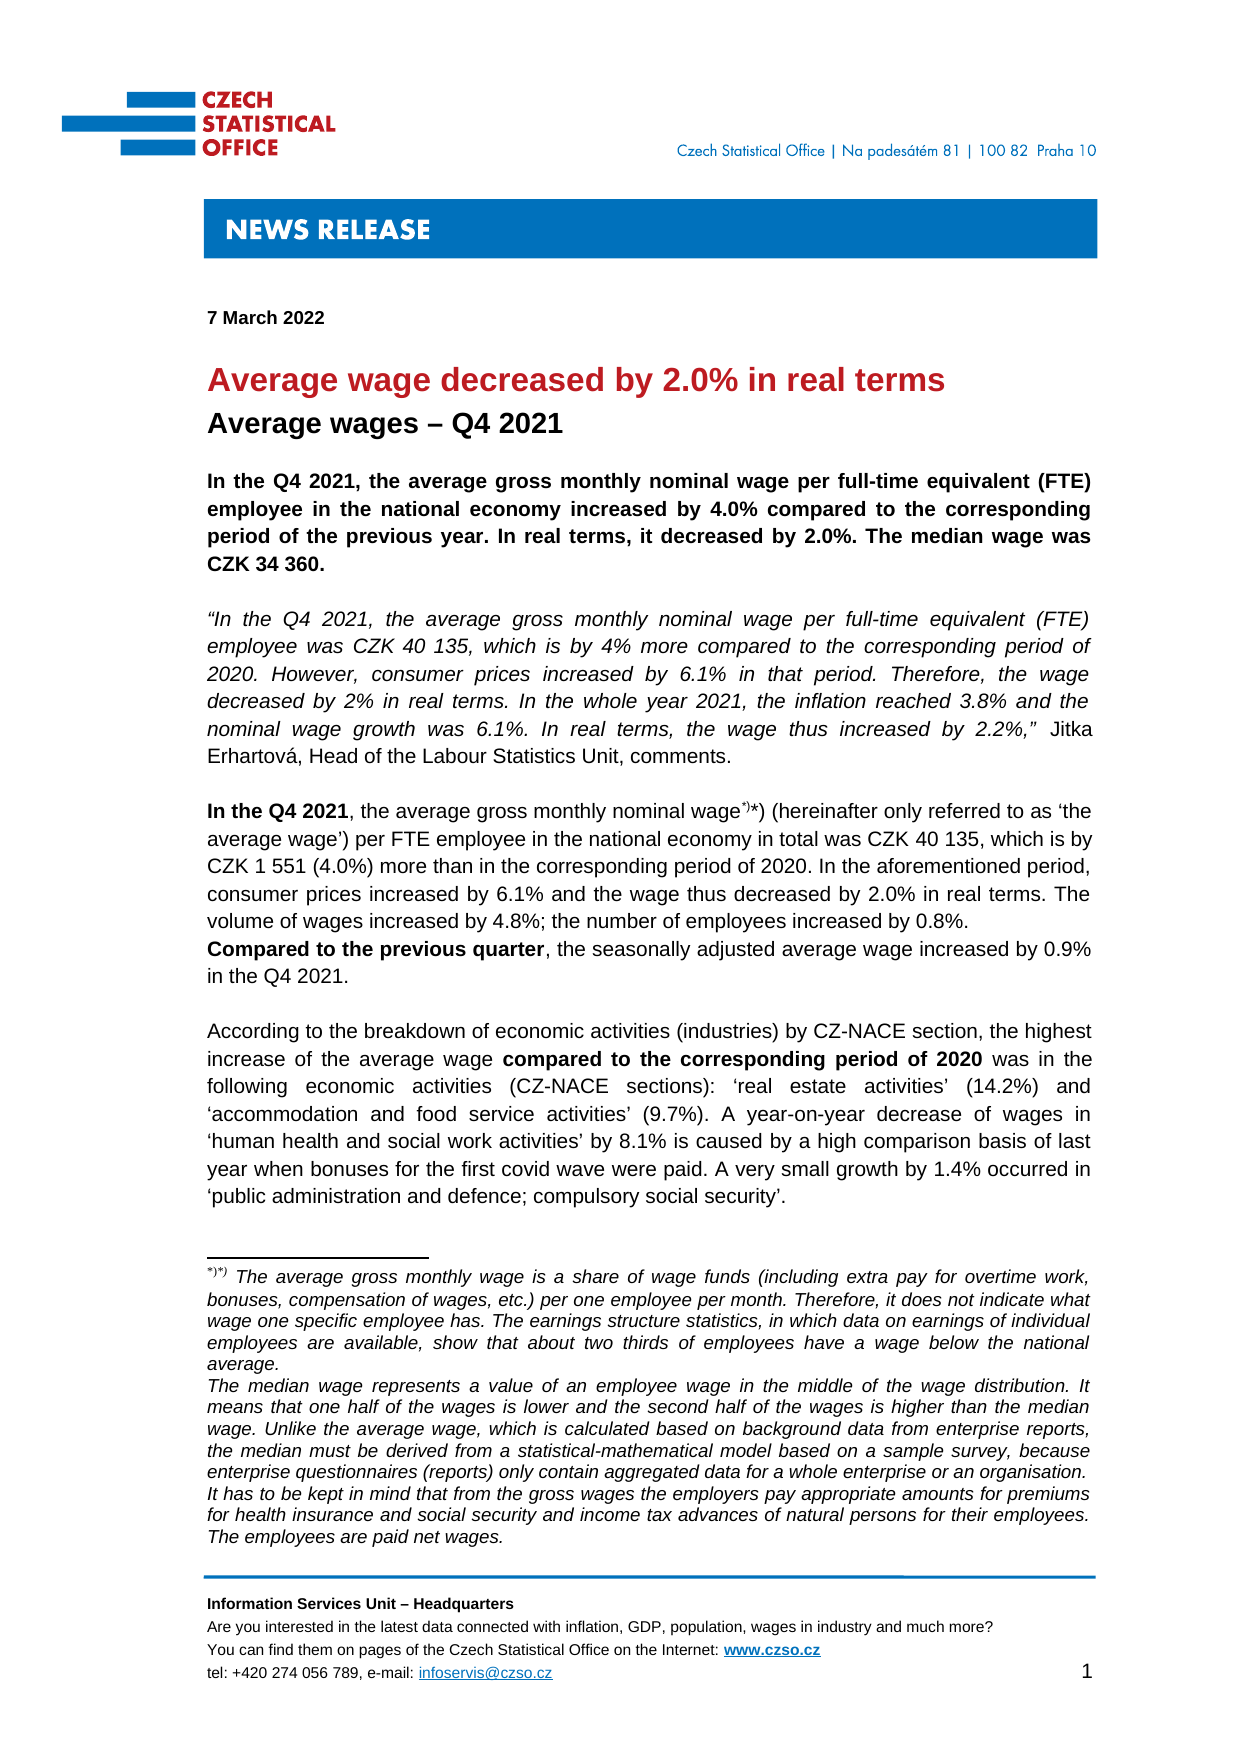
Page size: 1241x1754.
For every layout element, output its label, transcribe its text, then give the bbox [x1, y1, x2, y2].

text According to the breakdown of economic activities (industries) by CZ-NACE section, the highest increase of the average wage compared to the corresponding period of 2020 was in the following economic activities (CZ-NACE sections): ‘real estate activities’ (14.2%) and ‘accommodation and food service activities’ (9.7%). A year-on-year decrease of wages in ‘human health and social work activities’ by 8.1% is caused by a high comparison basis of last year when bonuses for the first covid wave were paid. A very small growth by 1.4% occurred in ‘public administration and defence; compulsory social security’. [207, 1019, 1092, 1208]
title Average wage decreased by 2.0% in real terms [207, 361, 1092, 398]
text 7 March 2022 [207, 307, 1092, 329]
text “In the Q4 2021, the average gross monthly nominal wage per full-time equivalent (FTE) employee was CZK 40 135, which is by 4% more compared to the corresponding period of 2020. However, consumer prices increased by 6.1% in that period. Therefore, the wage decreased by 2% in real terms. In the whole year 2021, the inflation reached 3.8% and the nominal wage growth was 6.1%. In real terms, the wage thus increased by 2.2%,” Jitka Erhartová, Head of the Labour Statistics Unit, comments. [207, 607, 1092, 768]
text Average wages – Q4 2021 [207, 407, 1092, 440]
text Compared to the previous quarter, the seasonally adjusted average wage increased by 0.9% in the Q4 2021. [207, 937, 1092, 988]
text In the Q4 2021, the average gross monthly nominal wage*) (hereinafter only referred to as ‘the average wage’) per FTE employee in the national economy in total was CZK 40 135, which is by CZK 1 551 (4.0%) more than in the corresponding period of 2020. In the aforementioned period, consumer prices increased by 6.1% and the wage thus decreased by 2.0% in real terms. The volume of wages increased by 4.8%; the number of employees increased by 0.8%. [207, 799, 1092, 933]
text In the Q4 2021, the average gross monthly nominal wage per full-time equivalent (FTE) employee in the national economy increased by 4.0% compared to the corresponding period of the previous year. In real terms, it decreased by 2.0%. The median wage was CZK 34 360. [207, 469, 1092, 576]
